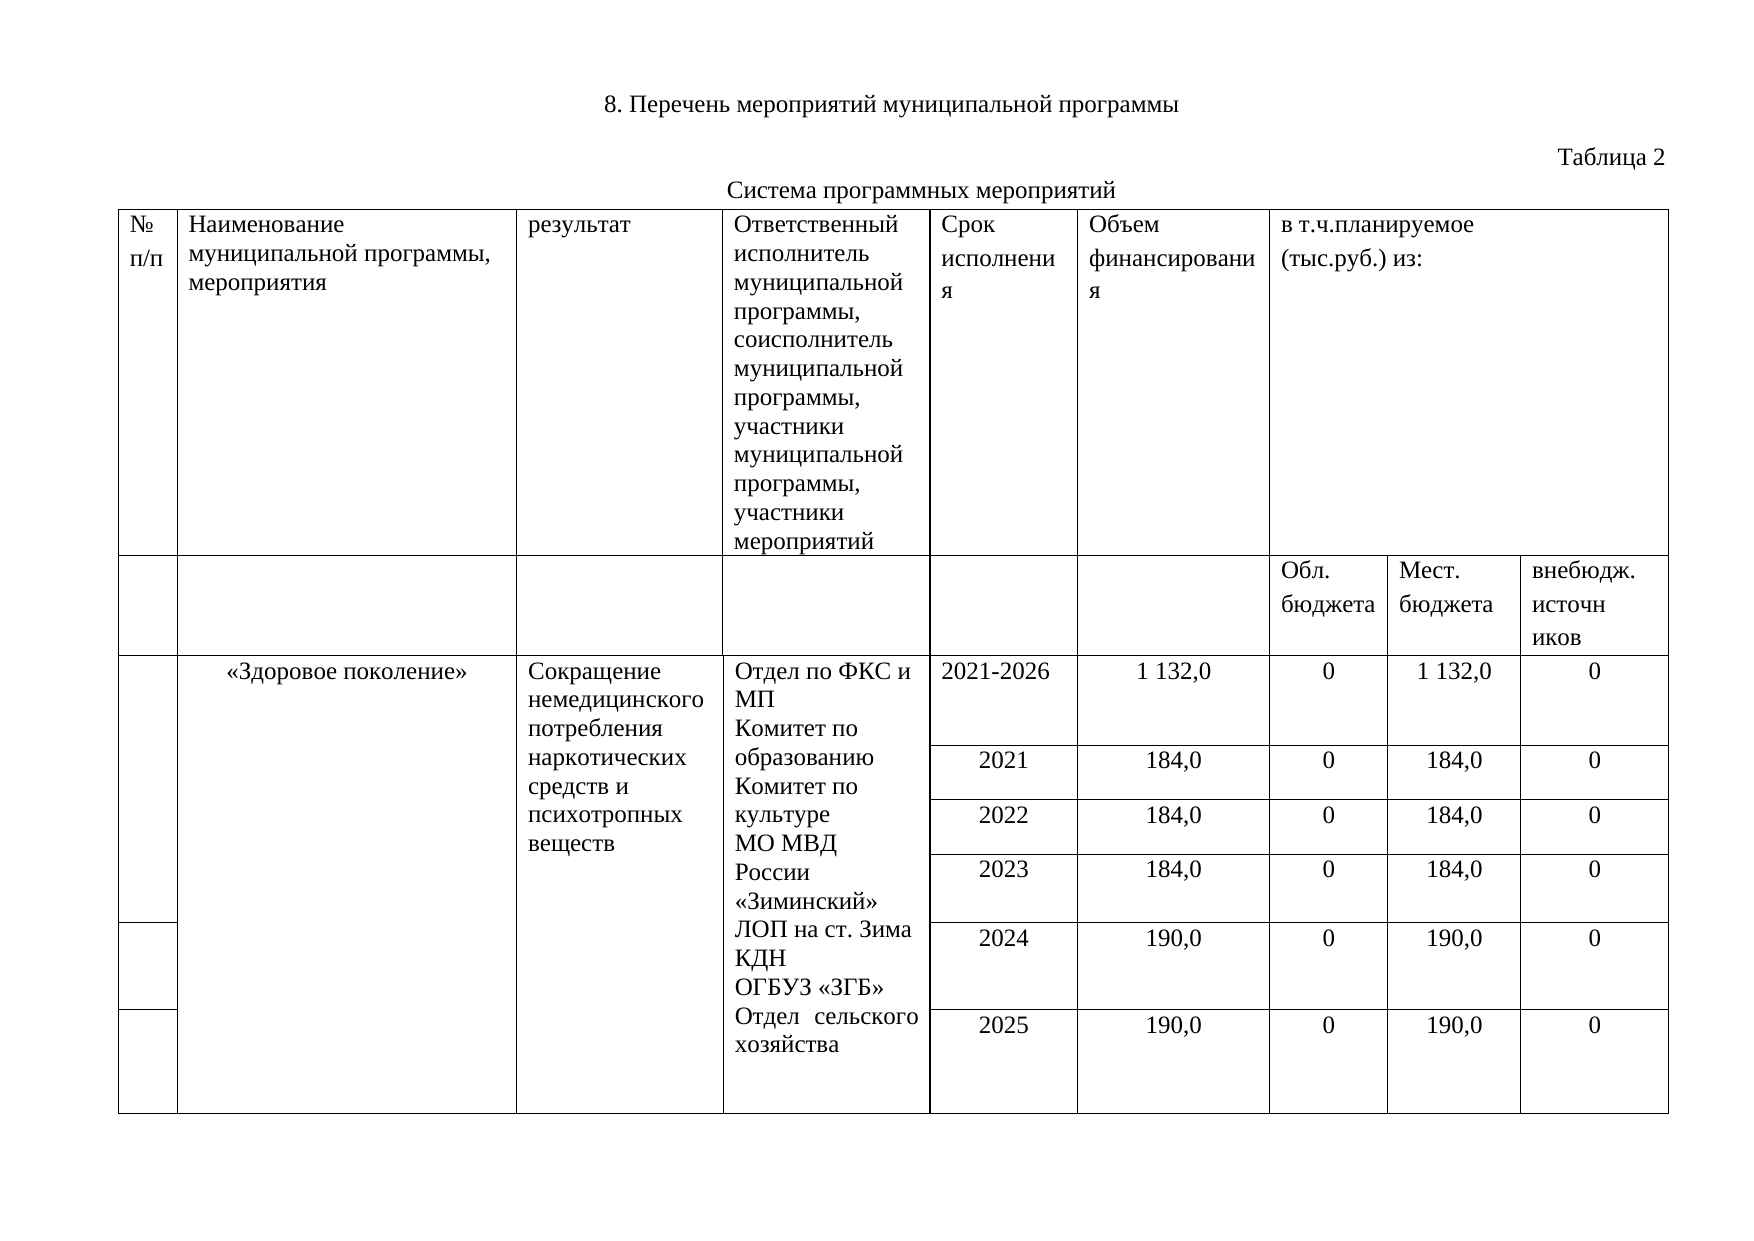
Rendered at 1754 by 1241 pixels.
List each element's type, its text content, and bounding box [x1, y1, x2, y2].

table_cell «Здоровое поколение» [178, 656, 516, 1113]
table_cell 1 132,0 [1388, 656, 1520, 744]
table_cell 184,0 [1388, 855, 1520, 922]
table_cell Мест. бюджета [1388, 556, 1520, 655]
table_cell 184,0 [1388, 800, 1520, 853]
table_cell 0 [1521, 923, 1668, 1009]
table_cell 2024 [931, 923, 1077, 1009]
table_cell 0 [1521, 1010, 1668, 1113]
table_cell [723, 556, 929, 655]
table_cell 184,0 [1078, 855, 1269, 922]
table_cell [178, 556, 516, 655]
table_cell 2022 [931, 800, 1077, 853]
table_cell 2025 [931, 1010, 1077, 1113]
table_cell 0 [1521, 656, 1668, 744]
table_cell 184,0 [1078, 800, 1269, 853]
table_cell 1 132,0 [1078, 656, 1269, 744]
table_header Объем финансирования [1078, 210, 1269, 554]
table_cell [1078, 556, 1269, 655]
table_header № п/п [119, 210, 177, 554]
table_cell [119, 656, 177, 922]
table_cell [119, 1010, 177, 1113]
table_cell 0 [1270, 855, 1387, 922]
table_cell 2021 [931, 746, 1077, 799]
table_cell 0 [1521, 746, 1668, 799]
table_header Срок исполнения [931, 210, 1077, 554]
table_cell 190,0 [1388, 1010, 1520, 1113]
table_header Ответственный исполнитель муниципальной программы, соисполнитель муниципальной программы, участники муниципальной программы, участники мероприятий [723, 210, 929, 554]
table_cell Обл. бюджета [1270, 556, 1387, 655]
table_cell 0 [1270, 1010, 1387, 1113]
table_cell внебюдж. источн иков [1521, 556, 1668, 655]
table_cell 2023 [931, 855, 1077, 922]
table_cell Сокращение немедицинского потребления наркотических средств и психотропных веществ [517, 656, 723, 1113]
table_cell 184,0 [1388, 746, 1520, 799]
table_cell Отдел по ФКС и МП Комитет по образованию Комитет по культуре МО МВД России «Зиминский» ЛОП на ст. Зима КДН ОГБУЗ «ЗГБ» Отдел сельского хозяйства [724, 656, 929, 1113]
table_cell [119, 923, 177, 1009]
table_header в т.ч.планируемое (тыс.руб.) из: [1270, 210, 1668, 554]
table_cell 0 [1521, 855, 1668, 922]
table_header Наименование муниципальной программы, мероприятия [178, 210, 516, 554]
table_header результат [517, 210, 722, 554]
table_cell 0 [1270, 800, 1387, 853]
table_cell 0 [1270, 923, 1387, 1009]
table_cell [931, 556, 1077, 655]
table_cell 0 [1270, 746, 1387, 799]
table_cell 190,0 [1388, 923, 1520, 1009]
table_cell 190,0 [1078, 923, 1269, 1009]
table_cell [517, 556, 722, 655]
table_cell 0 [1270, 656, 1387, 744]
text 8. Перечень мероприятий муниципальной программы [118, 89, 1665, 117]
table_cell 190,0 [1078, 1010, 1269, 1113]
text Система программных мероприятий [118, 176, 1665, 204]
table_cell 184,0 [1078, 746, 1269, 799]
table_cell [119, 556, 177, 655]
table_cell 2021-2026 [931, 656, 1077, 744]
table_cell 0 [1521, 800, 1668, 853]
text Таблица 2 [193, 142, 1665, 171]
